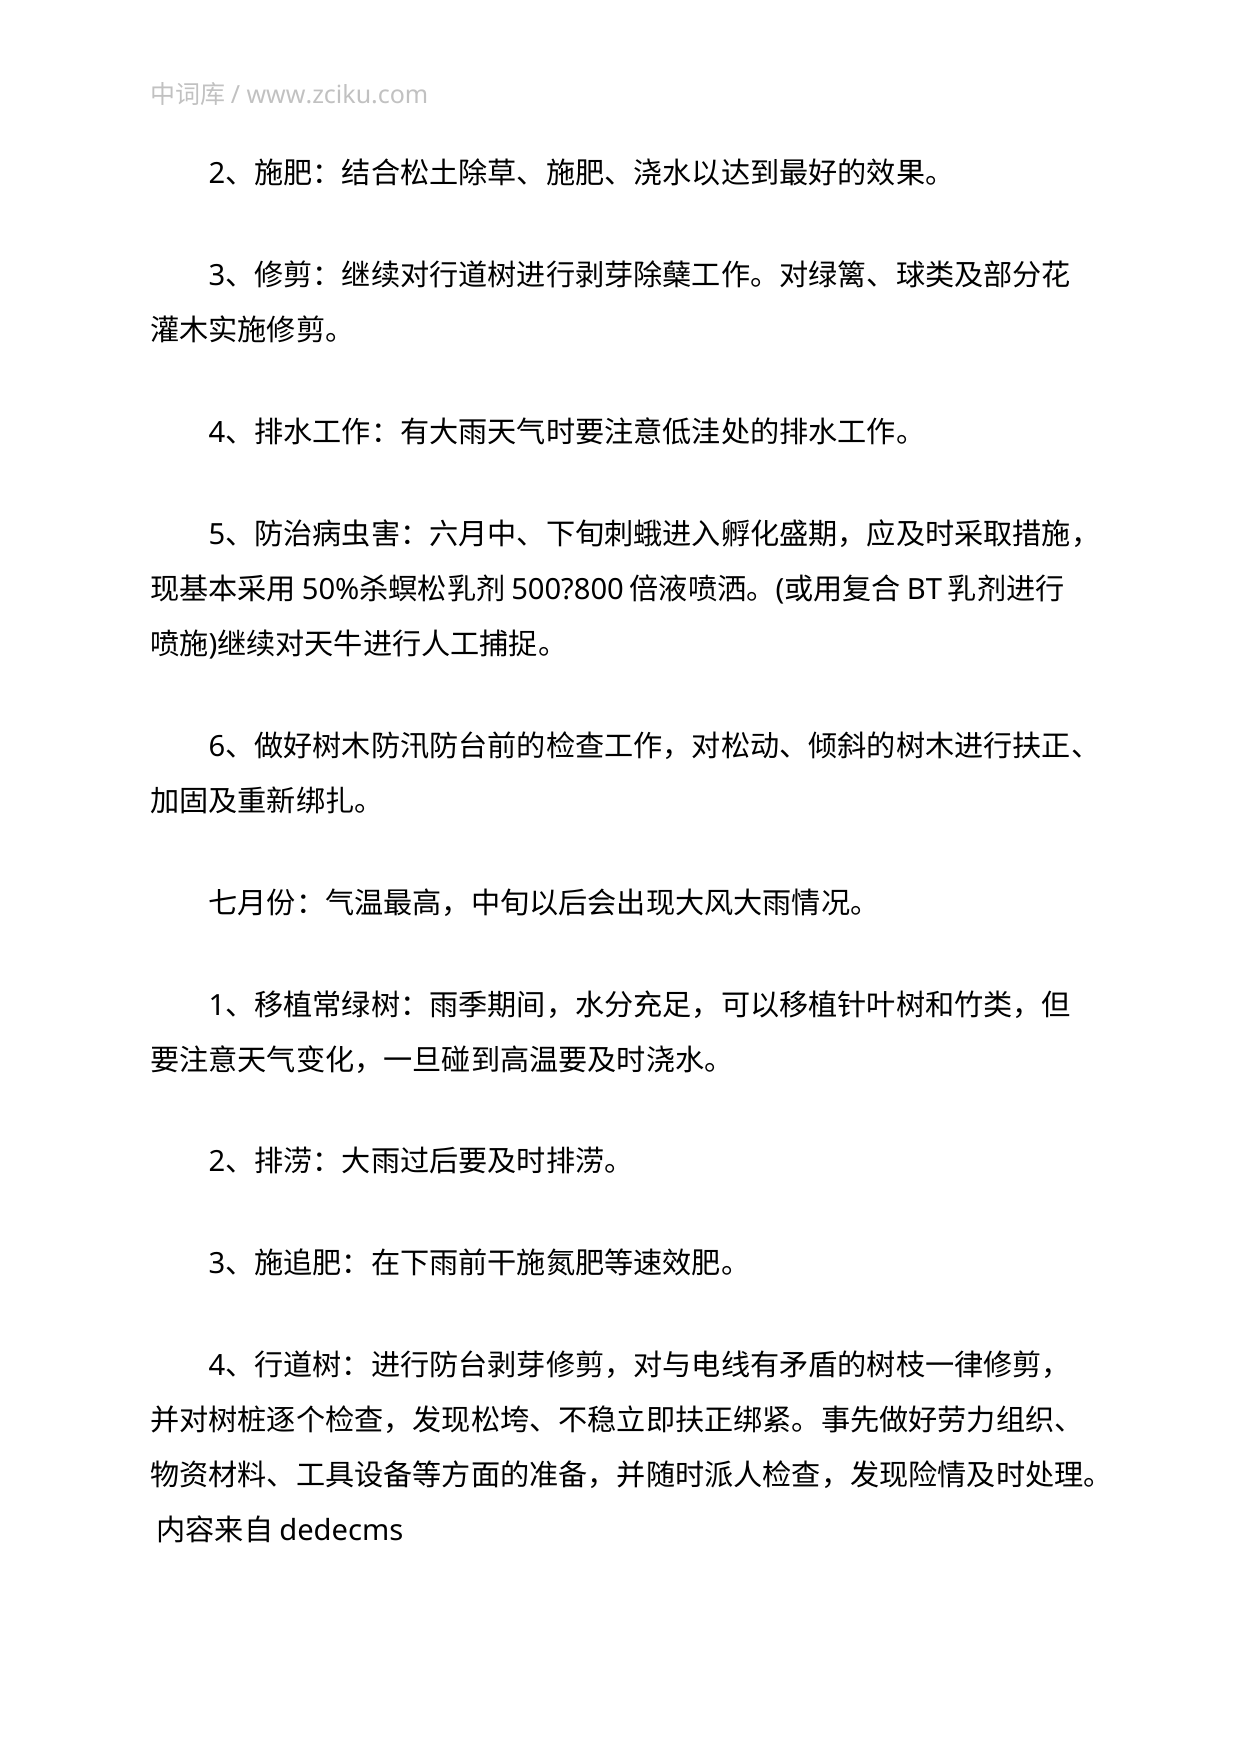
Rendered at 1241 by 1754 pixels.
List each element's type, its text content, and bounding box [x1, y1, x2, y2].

text 6、做好树木防汛防台前的检查工作，对松动、倾斜的树木进行扶正、加固及重新绑扎。 [150, 723, 1090, 820]
text 4、行道树：进行防台剥芽修剪，对与电线有矛盾的树枝一律修剪，并对树桩逐个检查，发现松垮、不稳立即扶正绑紧。事先做好劳力组织、物资材料、工具设备等方面的准备，并随时派人检查，发现险情及时处理。 内容来自dedecms [150, 1342, 1090, 1549]
text 5、防治病虫害：六月中、下旬刺蛾进入孵化盛期，应及时采取措施，现基本采用50%杀螟松乳剂500?800倍液喷洒。(或用复合BT乳剂进行喷施)继续对天牛进行人工捕捉。 [150, 511, 1090, 663]
text 3、施追肥：在下雨前干施氮肥等速效肥。 [150, 1240, 1090, 1282]
text 4、排水工作：有大雨天气时要注意低洼处的排水工作。 [150, 409, 1090, 451]
text 1、移植常绿树：雨季期间，水分充足，可以移植针叶树和竹类，但要注意天气变化，一旦碰到高温要及时浇水。 [150, 981, 1090, 1078]
text 3、修剪：继续对行道树进行剥芽除蘖工作。对绿篱、球类及部分花灌木实施修剪。 [150, 252, 1090, 349]
text 2、施肥：结合松土除草、施肥、浇水以达到最好的效果。 [150, 150, 1090, 192]
text 2、排涝：大雨过后要及时排涝。 [150, 1138, 1090, 1180]
text 七月份：气温最高，中旬以后会出现大风大雨情况。 [150, 879, 1090, 922]
